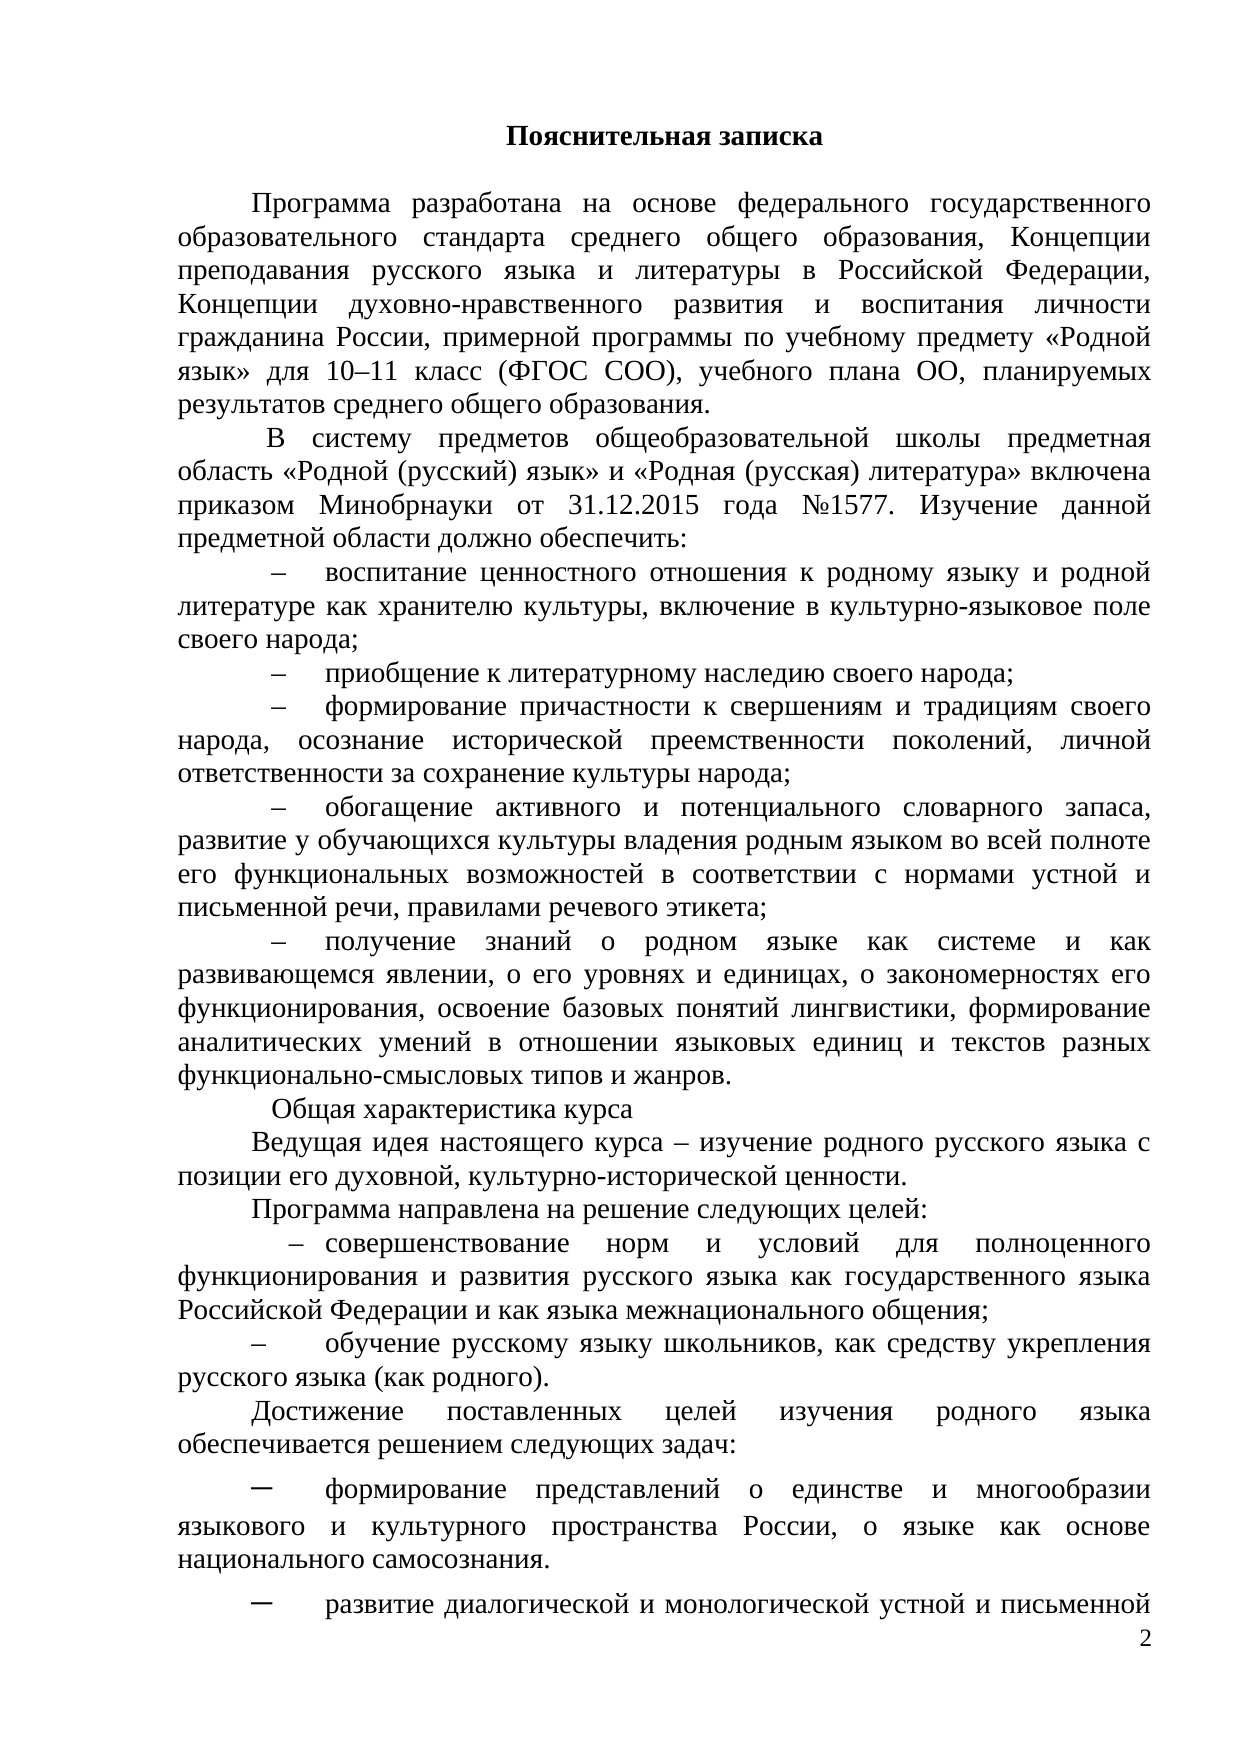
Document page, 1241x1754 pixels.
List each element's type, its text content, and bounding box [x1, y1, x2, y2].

text Программа направлена на решение следующих целей: [177, 1191, 1152, 1225]
text Программа разработана на основе федерального государственного образовательного стандарта среднего общего образования, Концепции преподавания русского языка и литературы в Российской Федерации, Концепции духовно-нравственного развития и воспитания личности гражданина России, примерной программы по учебному предмету «Родной язык» для 10–11 класс (ФГОС СОО), учебного плана ОО, планируемых результатов среднего общего образования. [177, 185, 1152, 420]
list воспитание ценностного отношения к родному языку и родной литературе как хранителю культуры, включение в культурно-языковое поле своего народа; [177, 554, 1152, 655]
list формирование представлений о единстве и многообразии языкового и культурного пространства России, о языке как основе национального самосознания. [177, 1460, 1152, 1575]
text Общая характеристика курса [271, 1091, 1152, 1124]
text Ведущая идея настоящего курса – изучение родного русского языка с позиции его духовной, культурно-исторической ценности. [177, 1124, 1152, 1191]
text В систему предметов общеобразовательной школы предметная область «Родной (русский) язык» и «Родная (русская) литература» включена приказом Минобрнауки от 31.12.2015 года №1577. Изучение данной предметной области должно обеспечить: [177, 420, 1152, 554]
list приобщение к литературному наследию своего народа; [177, 655, 1152, 688]
list совершенствование норм и условий для полноценного функционирования и развития русского языка как государственного языка Российской Федерации и как языка межнационального общения; [177, 1225, 1152, 1326]
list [177, 1575, 1152, 1623]
text Достижение поставленных целей изучения родного языка обеспечивается решением следующих задач: [177, 1393, 1152, 1460]
list обогащение активного и потенциального словарного запаса, развитие у обучающихся культуры владения родным языком во всей полноте его функциональных возможностей в соответствии с нормами устной и письменной речи, правилами речевого этикета; [177, 789, 1152, 923]
list получение знаний о родном языке как системе и как развивающемся явлении, о его уровнях и единицах, о закономерностях его функционирования, освоение базовых понятий лингвистики, формирование аналитических умений в отношении языковых единиц и текстов разных функционально-смысловых типов и жанров. [177, 923, 1152, 1091]
list Пояснительная записка [177, 118, 1152, 152]
list формирование причастности к свершениям и традициям своего народа, осознание исторической преемственности поколений, личной ответственности за сохранение культуры народа; [177, 688, 1152, 789]
list обучение русскому языку школьников, как средству укрепления русского языка (как родного). [177, 1326, 1152, 1393]
